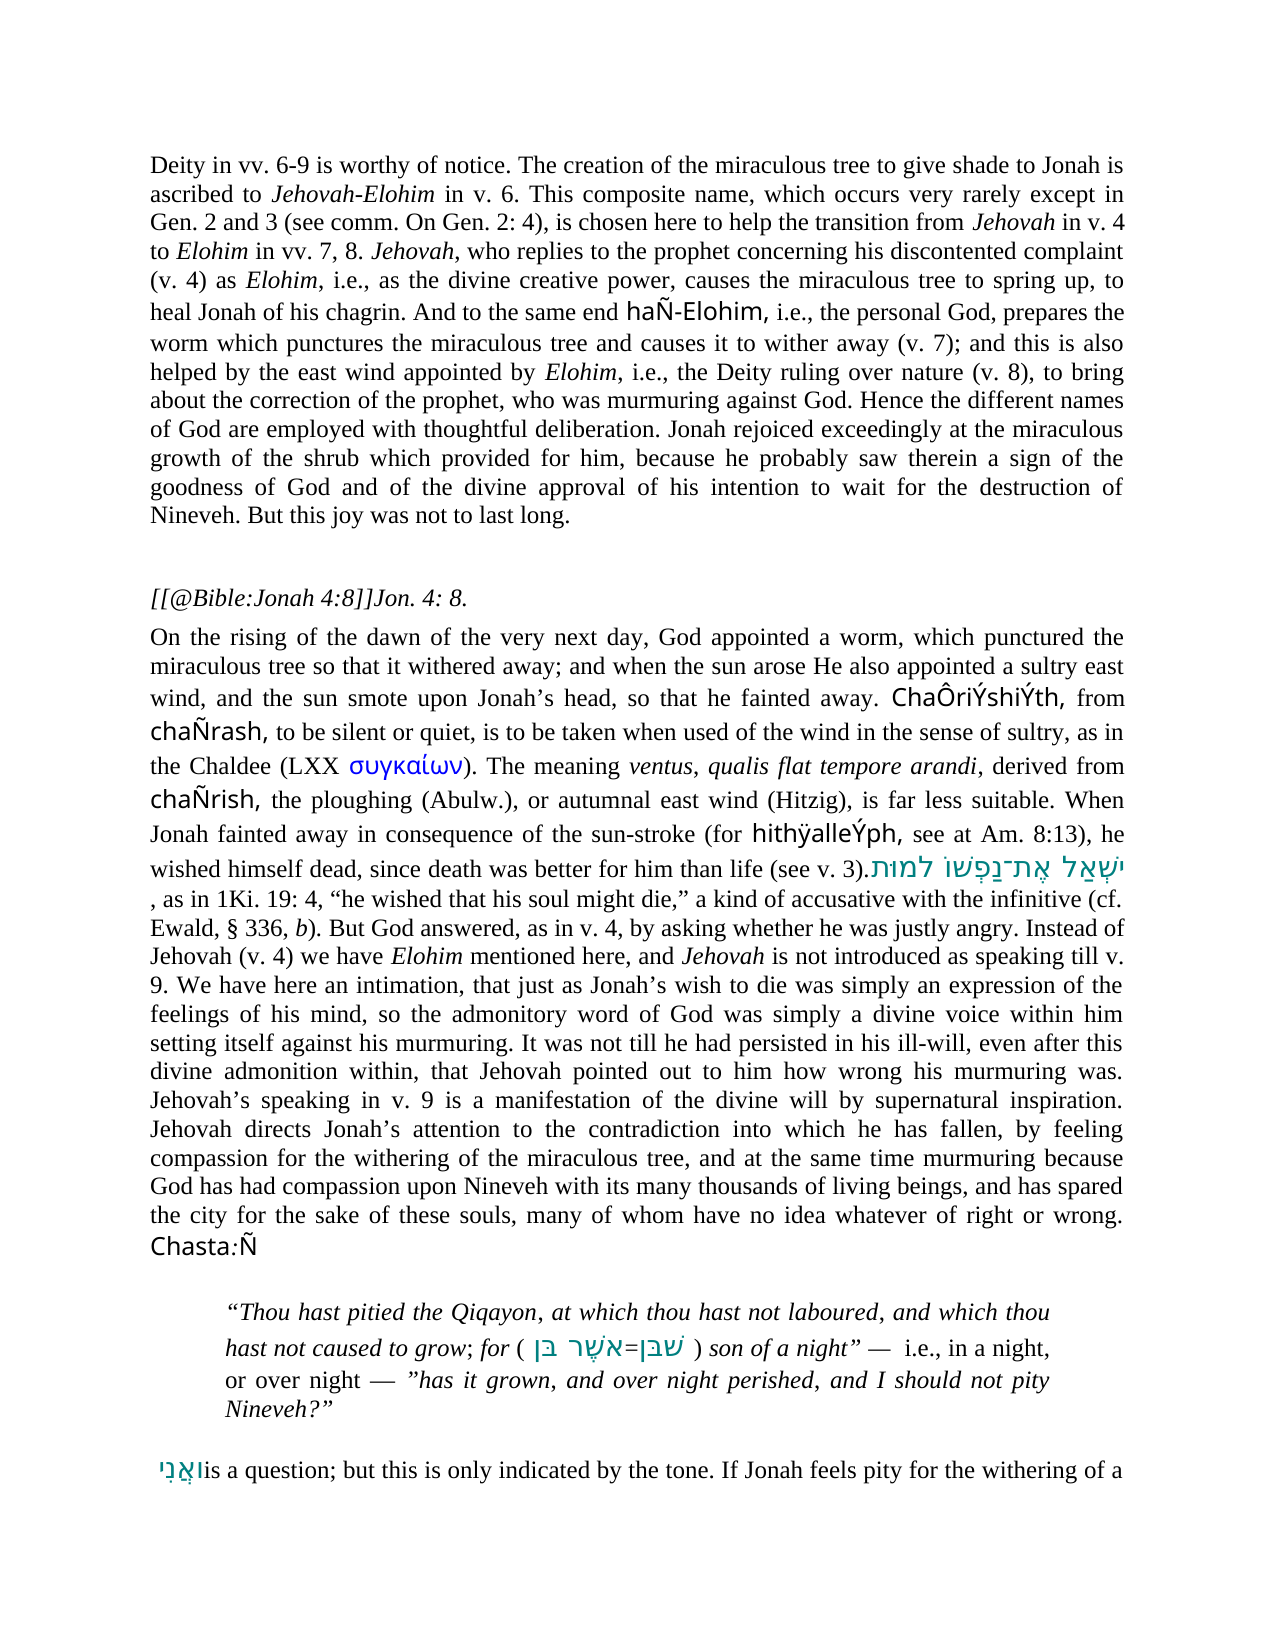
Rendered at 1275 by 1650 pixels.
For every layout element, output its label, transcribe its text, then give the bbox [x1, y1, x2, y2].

text “Thou hast pitied the Qiqayon, at which thou hast not laboured, and which thou hast not caused to grow; for ( שׁבּן=אשֶׁר בּן ) son of a night” — i.e., in a night, or over night — ”has it grown, and over night perished, and I should not pity Nineveh?” [225, 1297, 1050, 1423]
subtitle [[@Bible:Jonah 4:8]]Jon. 4: 8. [150, 583, 1125, 612]
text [150, 1452, 1125, 1486]
text The Elkeroa, however, which Niebuhr also saw at Basra (Beschrieb. v. Arab. p. 148) and describes in a similar manner, is the ricinus or palma Christi, the miraculous tree; and, according to Kimchi and the Talmudists, it was the Kik or Kiki of the Egyptians, from which an oil was obtained according to Herodotus (ii. 94) and Pliny (Hits. n. xv. 7), as was the case according to Niebuhr with the Elkeroa. Its rapid growth is also mentioned by Pliny, who calls it ricinus (see Ges. thes. p. 1214). God caused this shrub to grow up with miraculous rapidity, to such a height that it cast a shade upon Jonah’s head, to procure him deliverance (להַצִּיל לוֹ) “from his evil,” i.e., not from the burning heat of the sun (ab aestu solis), from which he suffered in the hut which he had run up so hastily with twigs, but from his displeasure or vexation, the evil from which he suffered according to v. 3 (Rosenmüller, Hitzig). The variation in the names of the Deity in vv. 6-9 is worthy of notice. The creation of the miraculous tree to give shade to Jonah is ascribed to Jehovah-Elohim in v. 6. This composite name, which occurs very rarely except in Gen. 2 and 3 (see comm. On Gen. 2: 4), is chosen here to help the transition from Jehovah in v. 4 to Elohim in vv. 7, 8. Jehovah, who replies to the prophet concerning his discontented complaint (v. 4) as Elohim, i.e., as the divine creative power, causes the miraculous tree to spring up, to heal Jonah of his chagrin. And to the same end haÑ-Elohim, i.e., the personal God, prepares the worm which punctures the miraculous tree and causes it to wither away (v. 7); and this is also helped by the east wind appointed by Elohim, i.e., the Deity ruling over nature (v. 8), to bring about the correction of the prophet, who was murmuring against God. Hence the different names of God are employed with thoughtful deliberation. Jonah rejoiced exceedingly at the miraculous growth of the shrub which provided for him, because he probably saw therein a sign of the goodness of God and of the divine approval of his intention to wait for the destruction of Nineveh. But this joy was not to last long. [150, 150, 1125, 529]
text On the rising of the dawn of the very next day, God appointed a worm, which punctured the miraculous tree so that it withered away; and when the sun arose He also appointed a sultry east wind, and the sun smote upon Jonah’s head, so that he fainted away. ChaÔriÝshiÝth, from chaÑrash, to be silent or quiet, is to be taken when used of the wind in the sense of sultry, as in the Chaldee (LXX συγκαίων). The meaning ventus, qualis flat tempore arandi, derived from chaÑrish, the ploughing (Abulw.), or autumnal east wind (Hitzig), is far less suitable. When Jonah fainted away in consequence of the sun-stroke (for hithÿalleÝph, see at Am. 8:13), he wished himself dead, since death was better for him than life (see v. 3).ישְׁאַל אֶת־נַפְשׁוֹ למוּת , as in 1Ki. 19: 4, “he wished that his soul might die,” a kind of accusative with the infinitive (cf. Ewald, § 336, b). But God answered, as in v. 4, by asking whether he was justly angry. Instead of Jehovah (v. 4) we have Elohim mentioned here, and Jehovah is not introduced as speaking till v. 9. We have here an intimation, that just as Jonah’s wish to die was simply an expression of the feelings of his mind, so the admonitory word of God was simply a divine voice within him setting itself against his murmuring. It was not till he had persisted in his ill-will, even after this divine admonition within, that Jehovah pointed out to him how wrong his murmuring was. Jehovah’s speaking in v. 9 is a manifestation of the divine will by supernatural inspiration. Jehovah directs Jonah’s attention to the contradiction into which he has fallen, by feeling compassion for the withering of the miraculous tree, and at the same time murmuring because God has had compassion upon Nineveh with its many thousands of living beings, and has spared the city for the sake of these souls, many of whom have no idea whatever of right or wrong. Chasta:Ñ [150, 622, 1125, 1263]
